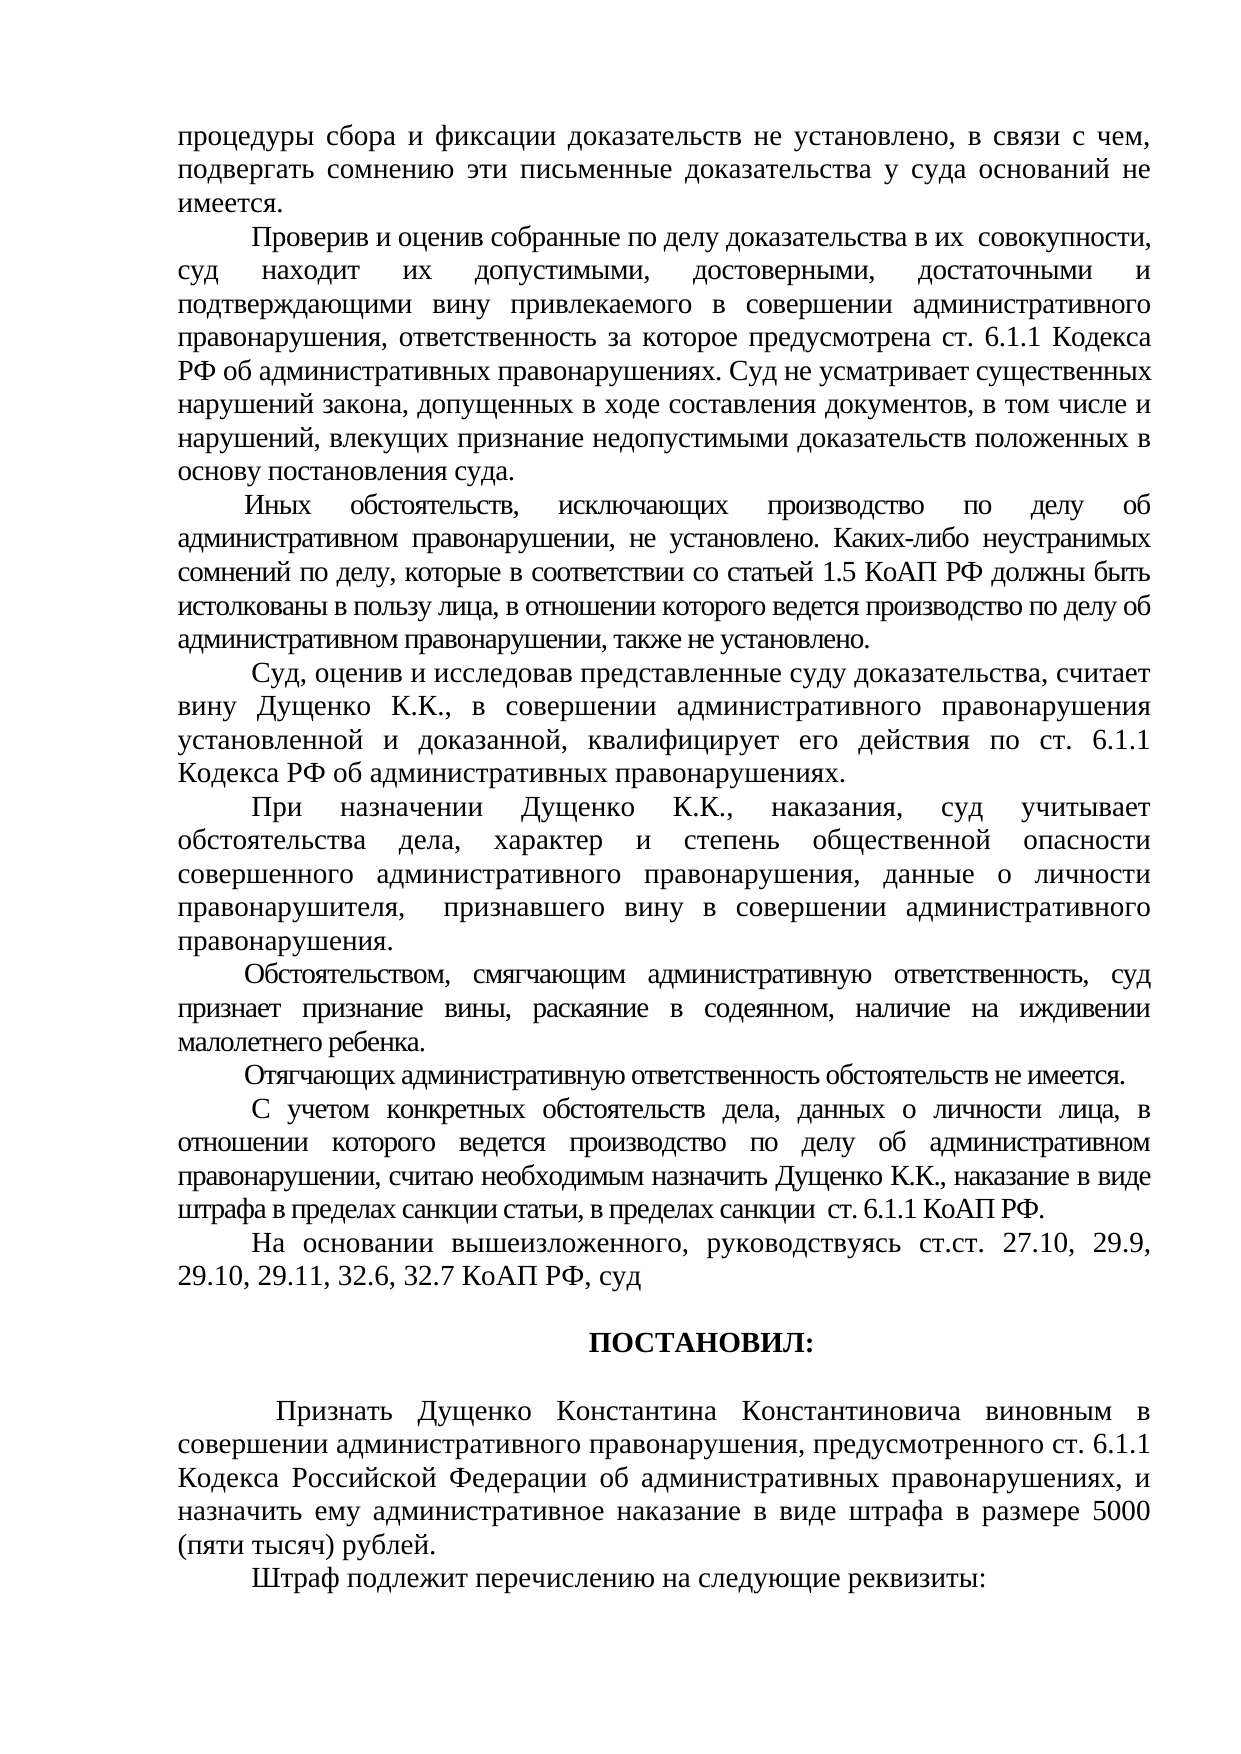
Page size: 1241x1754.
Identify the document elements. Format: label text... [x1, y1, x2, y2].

text ПОСТАНОВИЛ: [177, 1326, 1152, 1359]
text Штраф подлежит перечислению на следующие реквизиты: [177, 1560, 1152, 1594]
text Суд, оценив и исследовав представленные суду доказательства, считает вину Дущенко К.К., в совершении административного правонарушения установленной и доказанной, квалифицирует его действия по ст. 6.1.1 Кодекса РФ об административных правонарушениях. [177, 655, 1152, 789]
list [177, 118, 1152, 219]
text При назначении Дущенко К.К., наказания, суд учитывает обстоятельства дела, характер и степень общественной опасности совершенного административного правонарушения, данные о личности правонарушителя, признавшего вину в совершении административного правонарушения. [177, 789, 1152, 957]
text На основании вышеизложенного, руководствуясь ст.ст. 27.10, 29.9, 29.10, 29.11, 32.6, 32.7 КоАП РФ, суд [177, 1225, 1152, 1292]
text Проверив и оценив собранные по делу доказательства в их совокупности, суд находит их допустимыми, достоверными, достаточными и подтверждающими вину привлекаемого в совершении административного правонарушения, ответственность за которое предусмотрена ст. 6.1.1 Кодекса РФ об административных правонарушениях. Суд не усматривает существенных нарушений закона, допущенных в ходе составления документов, в том числе и нарушений, влекущих признание недопустимыми доказательств положенных в основу постановления суда. [177, 219, 1152, 487]
text Обстоятельством, смягчающим административную ответственность, суд признает признание вины, раскаяние в содеянном, наличие на иждивении малолетнего ребенка. [177, 957, 1152, 1057]
text Иных обстоятельств, исключающих производство по делу об административном правонарушении, не установлено. Каких-либо неустранимых сомнений по делу, которые в соответствии со статьей 1.5 КоАП РФ должны быть истолкованы в пользу лица, в отношении которого ведется производство по делу об административном правонарушении, также не установлено. [177, 487, 1152, 655]
text Признать Дущенко Константина Константиновича виновным в совершении административного правонарушения, предусмотренного ст. 6.1.1 Кодекса Российской Федерации об административных правонарушениях, и назначить ему административное наказание в виде штрафа в размере 5000 (пяти тысяч) рублей. [177, 1393, 1152, 1560]
text Отягчающих административную ответственность обстоятельств не имеется. С учетом конкретных обстоятельств дела, данных о личности лица, в отношении которого ведется производство по делу об административном правонарушении, считаю необходимым назначить Дущенко К.К., наказание в виде штрафа в пределах санкции статьи, в пределах санкции ст. 6.1.1 КоАП РФ. [177, 1057, 1152, 1225]
